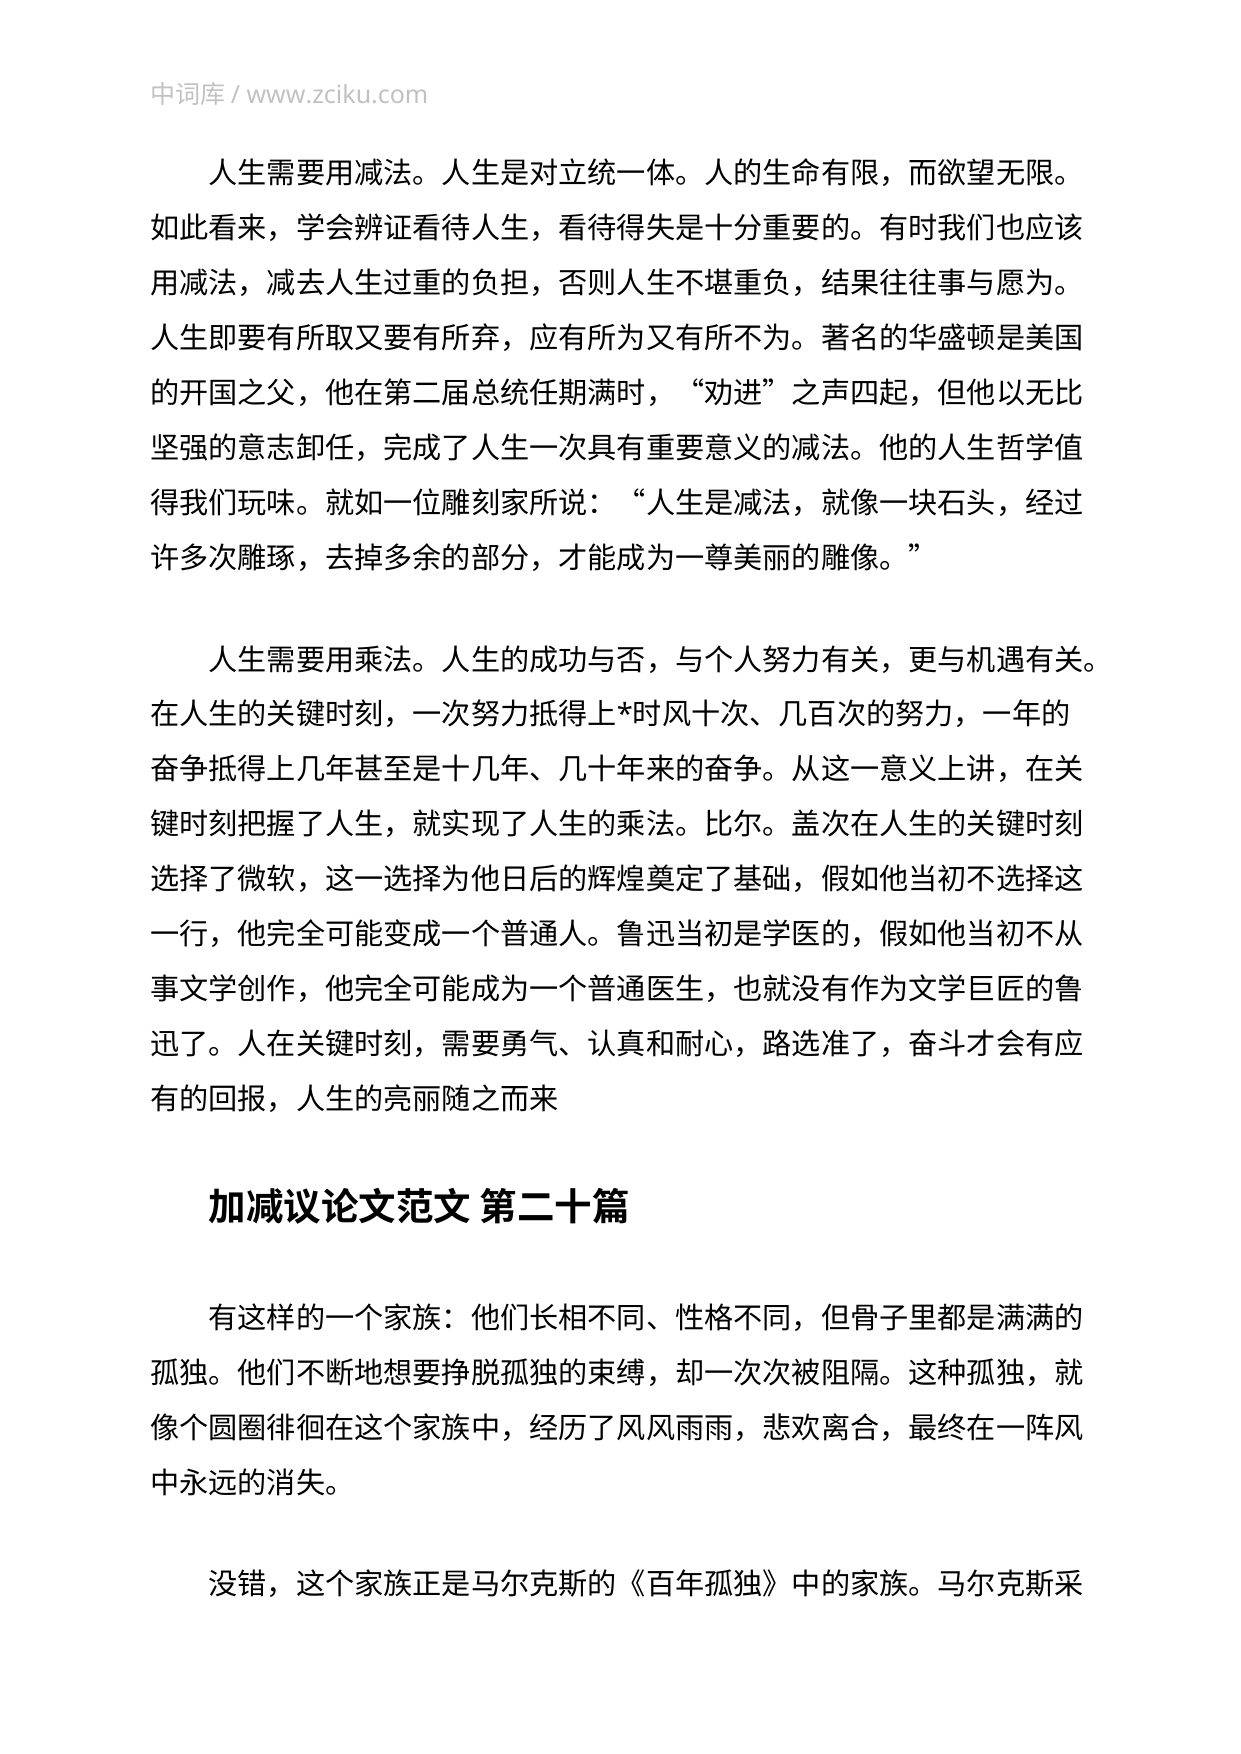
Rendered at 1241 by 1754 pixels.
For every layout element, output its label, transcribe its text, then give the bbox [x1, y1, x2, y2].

text 加减议论文范文 第二十篇 [150, 1177, 1090, 1231]
text 人生需要用乘法。人生的成功与否，与个人努力有关，更与机遇有关。在人生的关键时刻，一次努力抵得上*时风十次、几百次的努力，一年的奋争抵得上几年甚至是十几年、几十年来的奋争。从这一意义上讲，在关键时刻把握了人生，就实现了人生的乘法。比尔。盖次在人生的关键时刻选择了微软，这一选择为他日后的辉煌奠定了基础，假如他当初不选择这一行，他完全可能变成一个普通人。鲁迅当初是学医的，假如他当初不从事文学创作，他完全可能成为一个普通医生，也就没有作为文学巨匠的鲁迅了。人在关键时刻，需要勇气、认真和耐心，路选准了，奋斗才会有应有的回报，人生的亮丽随之而来 [150, 636, 1090, 1118]
text 有这样的一个家族：他们长相不同、性格不同，但骨子里都是满满的孤独。他们不断地想要挣脱孤独的束缚，却一次次被阻隔。这种孤独，就像个圆圈徘徊在这个家族中，经历了风风雨雨，悲欢离合，最终在一阵风中永远的消失。 [150, 1294, 1090, 1501]
text 人生需要用减法。人生是对立统一体。人的生命有限，而欲望无限。如此看来，学会辨证看待人生，看待得失是十分重要的。有时我们也应该用减法，减去人生过重的负担，否则人生不堪重负，结果往往事与愿为。人生即要有所取又要有所弃，应有所为又有所不为。著名的华盛顿是美国的开国之父，他在第二届总统任期满时，“劝进”之声四起，但他以无比坚强的意志卸任，完成了人生一次具有重要意义的减法。他的人生哲学值得我们玩味。就如一位雕刻家所说：“人生是减法，就像一块石头，经过许多次雕琢，去掉多余的部分，才能成为一尊美丽的雕像。” [150, 150, 1090, 577]
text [150, 1561, 1090, 1603]
